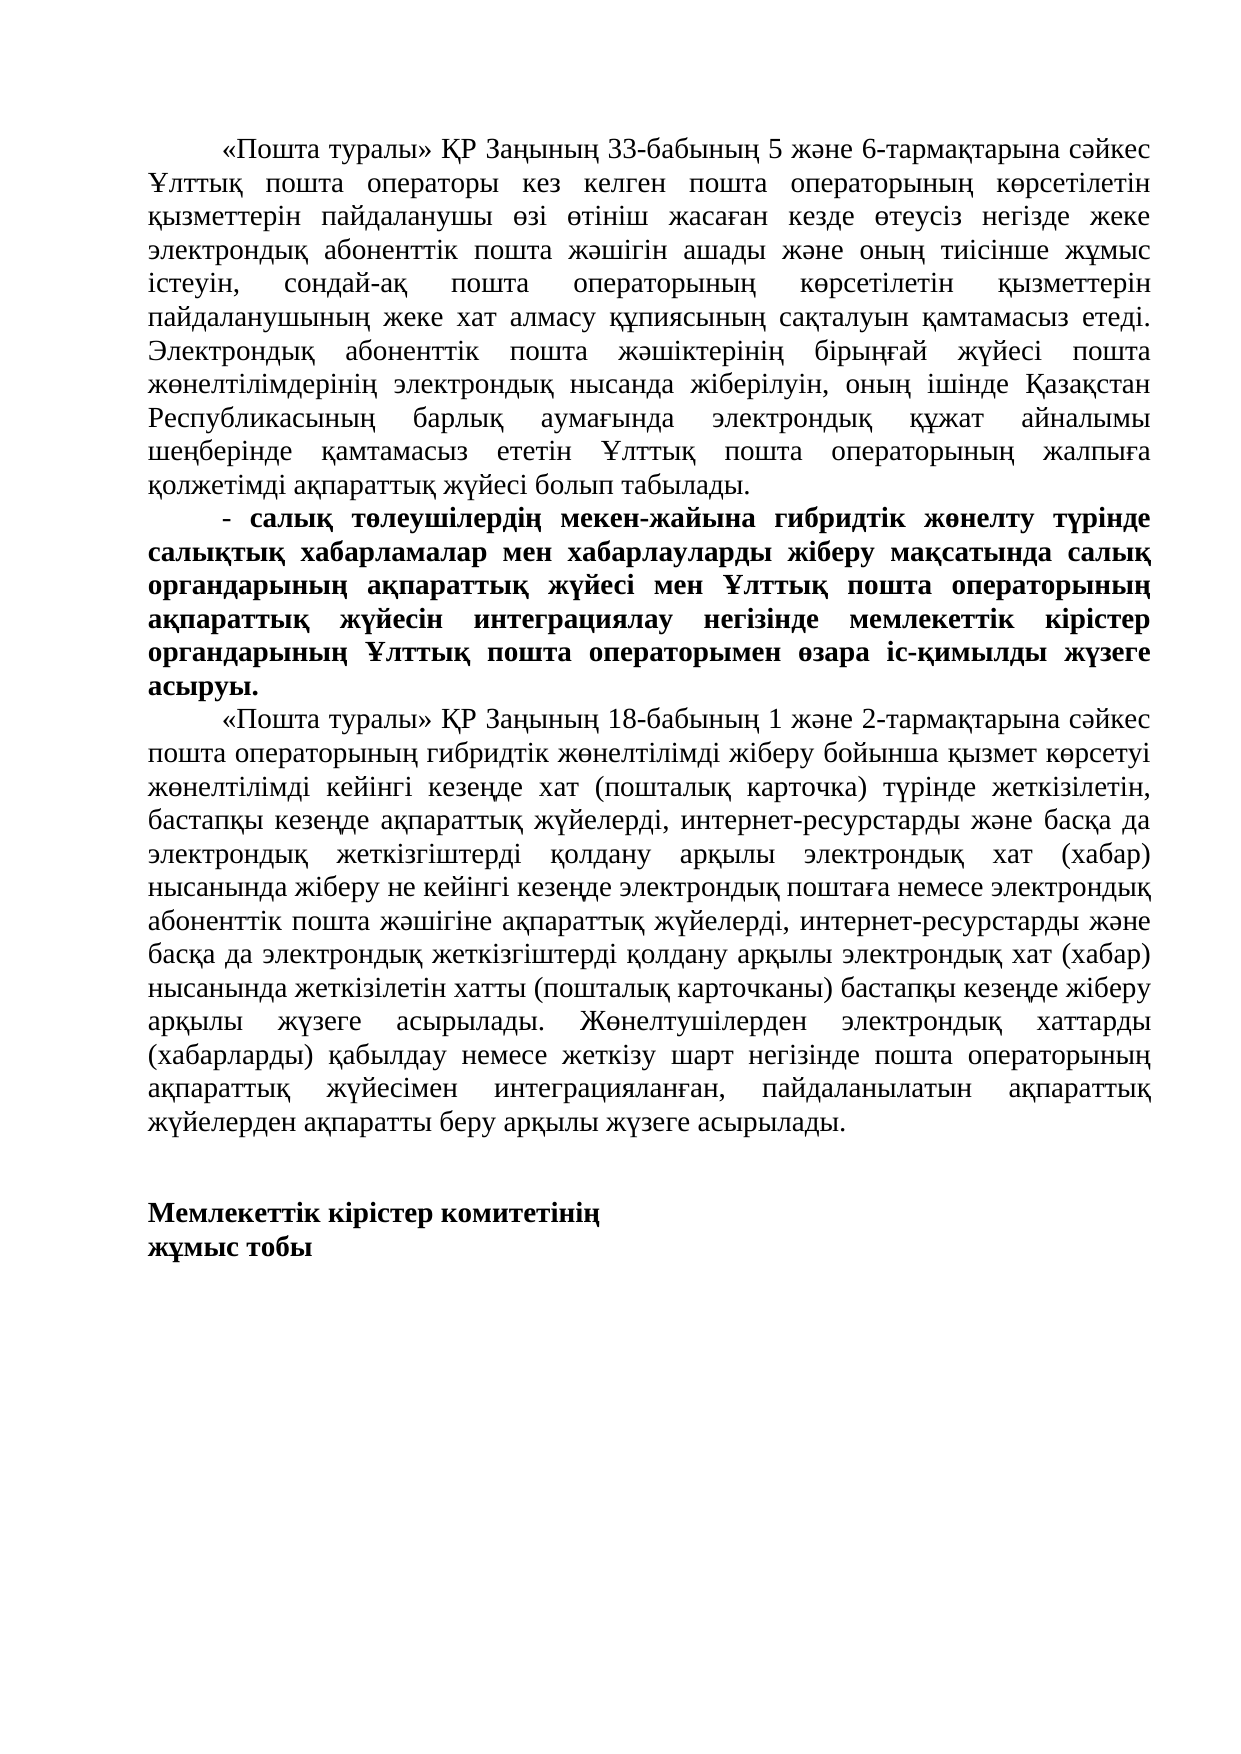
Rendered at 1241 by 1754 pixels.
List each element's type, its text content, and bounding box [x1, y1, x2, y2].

text Мемлекеттік кірістер комитетінің [148, 1195, 1152, 1229]
text жұмыс тобы [148, 1229, 1152, 1262]
text «Пошта туралы» ҚР Заңының 18-бабының 1 және 2-тармақтарына сәйкес пошта операторының гибридтік жөнелтілімді жіберу бойынша қызмет көрсетуі жөнелтілімді кейінгі кезеңде хат (пошталық карточка) түрінде жеткізілетін, бастапқы кезеңде ақпараттық жүйелерді, интернет-ресурстарды және басқа да электрондық жеткізгіштерді қолдану арқылы электрондық хат (хабар) нысанында жіберу не кейінгі кезеңде электрондық поштаға немесе электрондық абоненттік пошта жәшігіне ақпараттық жүйелерді, интернет-ресурстарды және басқа да электрондық жеткізгіштерді қолдану арқылы электрондық хат (хабар) нысанында жеткізілетін хатты (пошталық карточканы) бастапқы кезеңде жіберу арқылы жүзеге асырылады. Жөнелтушілерден электрондық хаттарды (хабарларды) қабылдау немесе жеткізу шарт негізінде пошта операторының ақпараттық жүйесімен интеграцияланған, пайдаланылатын ақпараттық жүйелерден ақпаратты беру арқылы жүзеге асырылады. [148, 702, 1152, 1138]
text - салық төлеушілердің мекен-жайына гибридтік жөнелту түрінде салықтық хабарламалар мен хабарлауларды жіберу мақсатында салық органдарының ақпараттық жүйесі мен Ұлттық пошта операторының ақпараттық жүйесін интеграциялау негізінде мемлекеттік кірістер органдарының Ұлттық пошта операторымен өзара іс-қимылды жүзеге асыруы. [148, 500, 1152, 702]
text «Пошта туралы» ҚР Заңының 33-бабының 5 және 6-тармақтарына сәйкес Ұлттық пошта операторы кез келген пошта операторының көрсетілетін қызметтерін пайдаланушы өзі өтініш жасаған кезде өтеусіз негізде жеке электрондық абоненттік пошта жәшігін ашады және оның тиісінше жұмыс істеуін, сондай-ақ пошта операторының көрсетілетін қызметтерін пайдаланушының жеке хат алмасу құпиясының сақталуын қамтамасыз етеді. Электрондық абоненттік пошта жәшіктерінің бірыңғай жүйесі пошта жөнелтілімдерінің электрондық нысанда жіберілуін, оның ішінде Қазақстан Республикасының барлық аумағында электрондық құжат айналымы шеңберінде қамтамасыз ететін Ұлттық пошта операторының жалпыға қолжетімді ақпараттық жүйесі болып табылады. [148, 131, 1152, 500]
